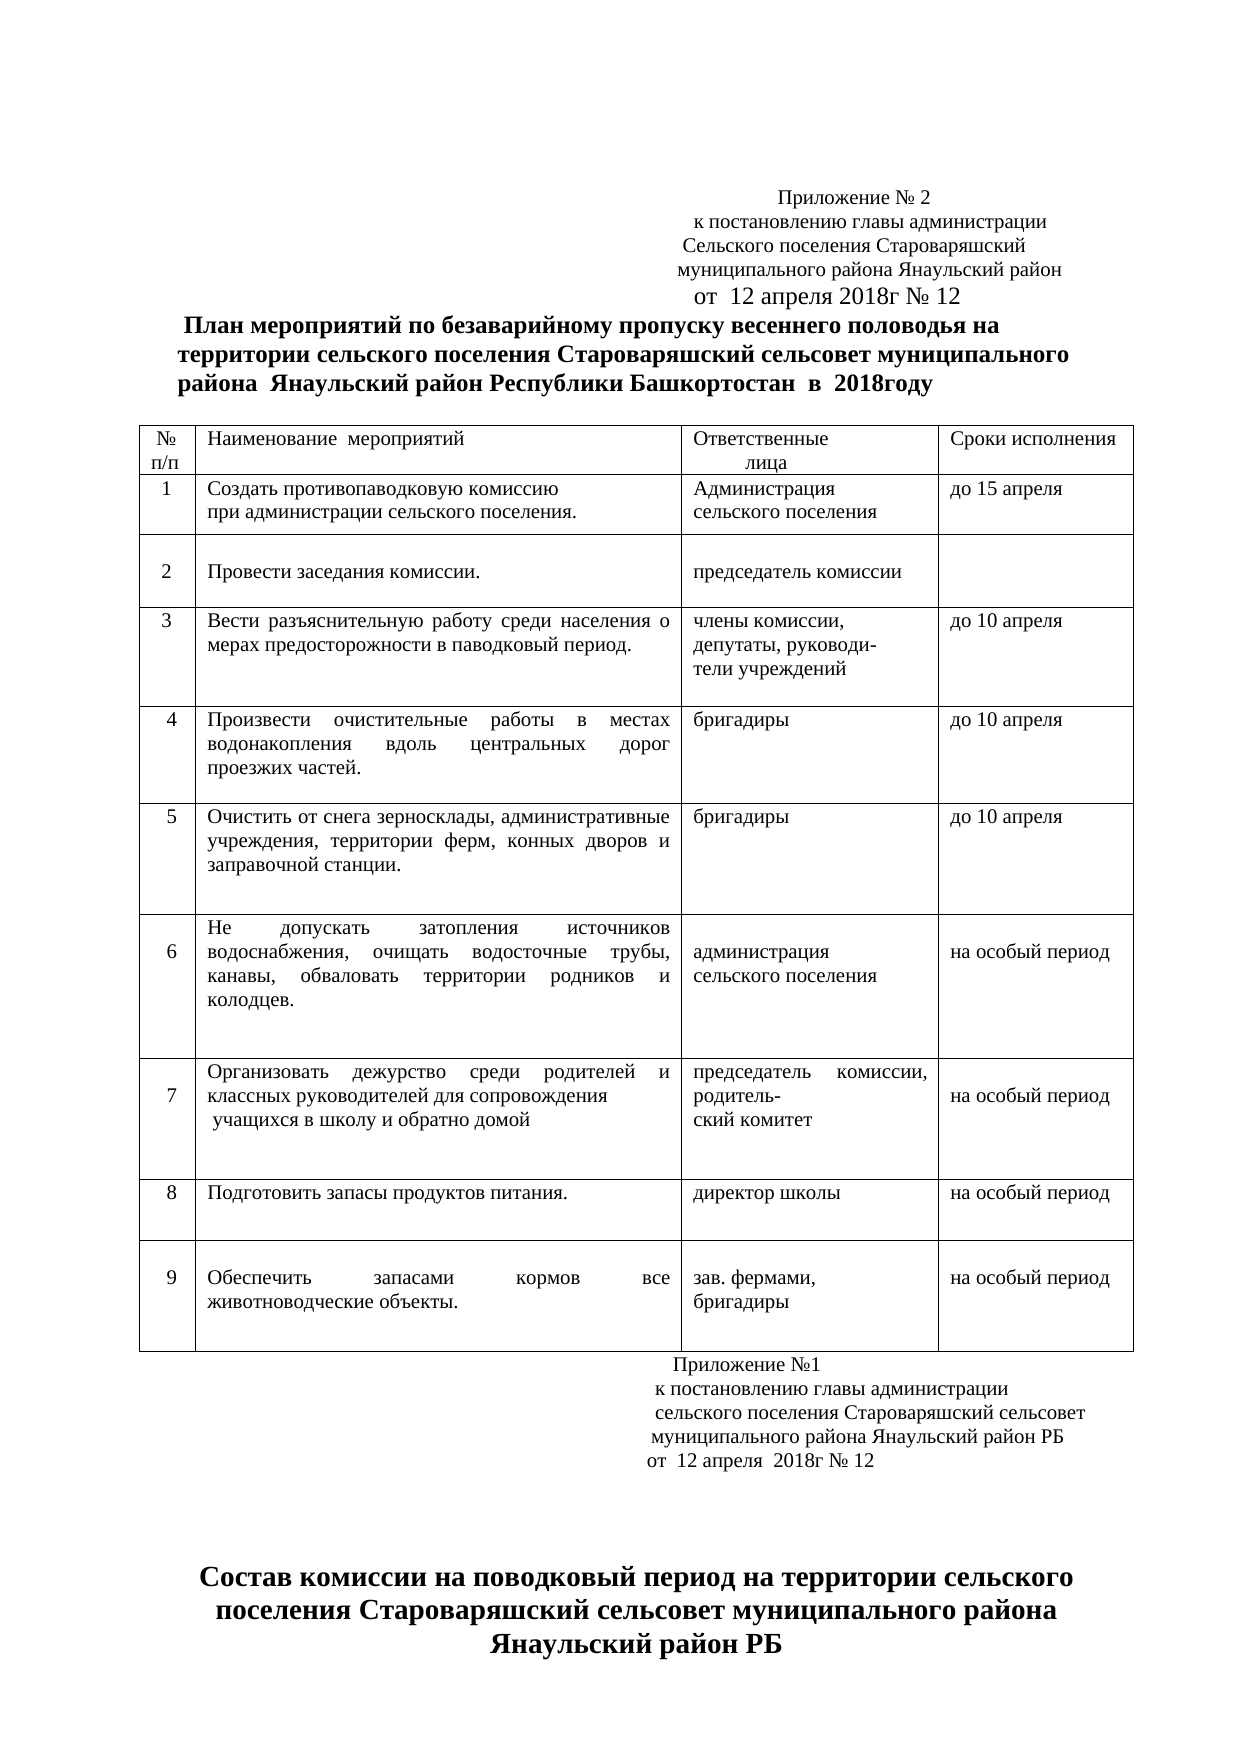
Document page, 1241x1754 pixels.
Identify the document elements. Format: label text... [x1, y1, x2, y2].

table_cell на особый период [939, 1059, 1133, 1179]
text к постановлению главы администрации [177, 209, 1122, 233]
table_cell до 15 апреля [939, 475, 1133, 534]
table_cell 1 [140, 475, 195, 534]
table_cell 7 [140, 1059, 195, 1179]
table_cell 5 [140, 804, 195, 914]
table_cell 3 [140, 608, 195, 706]
text Сельского поселения Староваряшский муниципального района Янаульский район [177, 233, 1122, 281]
table_cell 4 [140, 707, 195, 803]
table_cell бригадиры [682, 707, 938, 803]
table_cell члены комиссии, депутаты, руководи- тели учреждений [682, 608, 938, 706]
table_cell председатель комиссии [682, 535, 938, 607]
text от 12 апреля 2018г № 12 [177, 281, 1122, 310]
table_cell Вести разъяснительную работу среди населения о мерах предосторожности в паводковый период. [196, 608, 681, 706]
table_cell Организовать дежурство среди родителей и классных руководителей для сопровождения учащихся в школу и обратно домой [196, 1059, 681, 1179]
table_cell до 10 апреля [939, 608, 1133, 706]
table_cell 8 [140, 1180, 195, 1240]
table_cell Произвести очистительные работы в местах водонакопления вдоль центральных дорог проезжих частей. [196, 707, 681, 803]
table_header Сроки исполнения [939, 426, 1133, 474]
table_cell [140, 1352, 1133, 1693]
table_cell Провести заседания комиссии. [196, 535, 681, 607]
table_cell [939, 535, 1133, 607]
table_cell директор школы [682, 1180, 938, 1240]
table_cell Администрация сельского поселения [682, 475, 938, 534]
table_cell администрация сельского поселения [682, 915, 938, 1058]
text Приложение № 2 [177, 185, 1122, 209]
table_cell председатель комиссии, родитель- ский комитет [682, 1059, 938, 1179]
table_cell до 10 апреля [939, 804, 1133, 914]
table_cell до 10 апреля [939, 707, 1133, 803]
table_cell зав. фермами, бригадиры [682, 1241, 938, 1351]
table_cell 9 [140, 1241, 195, 1351]
table_cell на особый период [939, 915, 1133, 1058]
table_header Ответственные лица [682, 426, 938, 474]
table_cell бригадиры [682, 804, 938, 914]
table_cell Не допускать затопления источников водоснабжения, очищать водосточные трубы, канавы, обваловать территории родников и колодцев. [196, 915, 681, 1058]
table_header № п/п [140, 426, 195, 474]
table_header Наименование мероприятий [196, 426, 681, 474]
text План мероприятий по безаварийному пропуску весеннего половодья на территории сельского поселения Староваряшский сельсовет муниципального района Янаульский район Республики Башкортостан в 2018году [177, 310, 1122, 396]
table_cell Обеспечить запасами кормов все животноводческие объекты. [196, 1241, 681, 1351]
table_cell Создать противопаводковую комиссию при администрации сельского поселения. [196, 475, 681, 534]
table_cell на особый период [939, 1241, 1133, 1351]
table_cell Подготовить запасы продуктов питания. [196, 1180, 681, 1240]
table_cell 2 [140, 535, 195, 607]
table_cell на особый период [939, 1180, 1133, 1240]
table_cell 6 [140, 915, 195, 1058]
table_cell Очистить от снега зерносклады, административные учреждения, территории ферм, конных дворов и заправочной станции. [196, 804, 681, 914]
